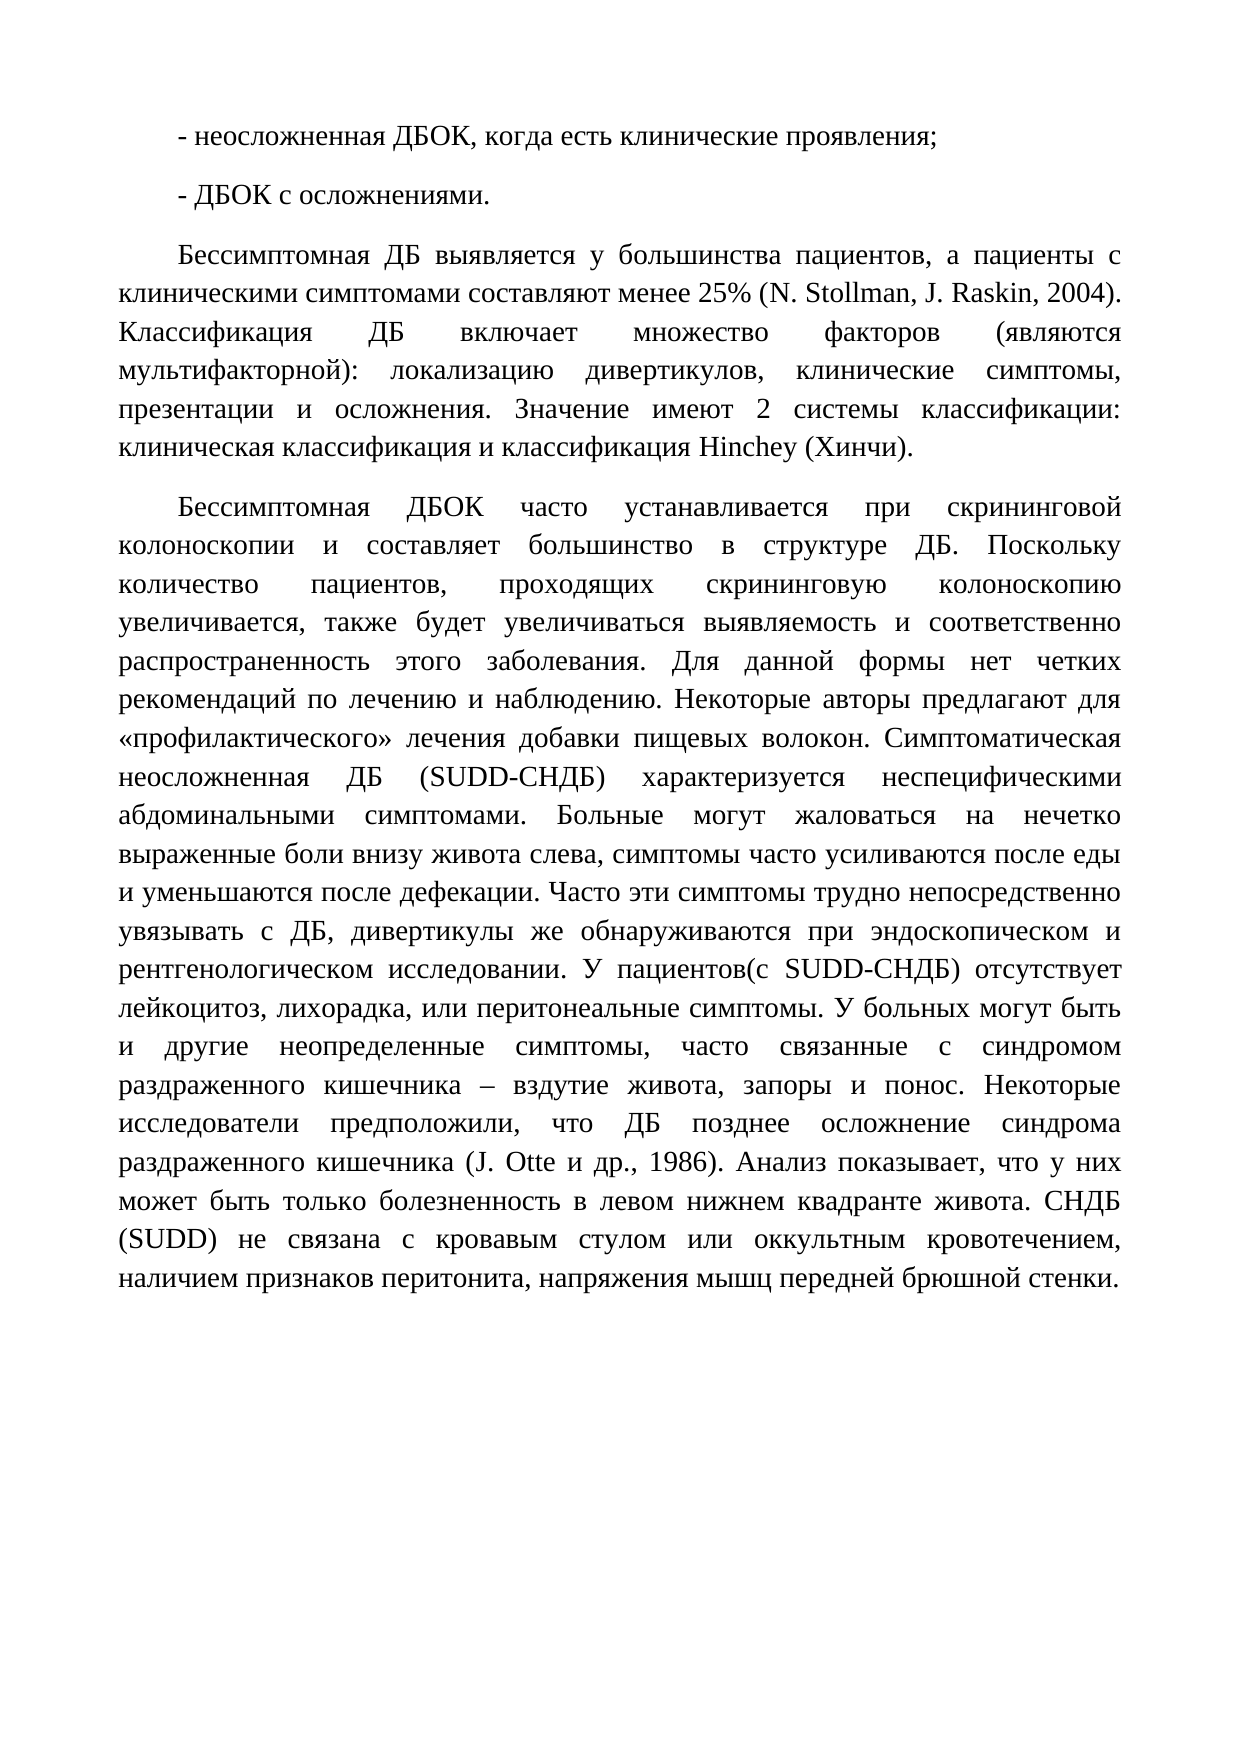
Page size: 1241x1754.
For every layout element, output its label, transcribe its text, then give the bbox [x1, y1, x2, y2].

text - ДБОК с осложнениями. [118, 177, 1122, 211]
text Бессимптомная ДБОК часто устанавливается при скрининговой колоноскопии и составляет большинство в структуре ДБ. Поскольку количество пациентов, проходящих скрининговую колоноскопию увеличивается, также будет увеличиваться выявляемость и соответственно распространенность этого заболевания. Для данной формы нет четких рекомендаций по лечению и наблюдению. Некоторые авторы предлагают для «профилактического» лечения добавки пищевых волокон. Симптоматическая неосложненная ДБ (SUDD-СНДБ) характеризуется неспецифическими абдоминальными симптомами. Больные могут жаловаться на нечетко выраженные боли внизу живота слева, симптомы часто усиливаются после еды и уменьшаются после дефекации. Часто эти симптомы трудно непосредственно увязывать с ДБ, дивертикулы же обнаруживаются при эндоскопическом и рентгенологическом исследовании. У пациентов(с SUDD-СНДБ) отсутствует лейкоцитоз, лихорадка, или перитонеальные симптомы. У больных могут быть и другие неопределенные симптомы, часто связанные с синдромом раздраженного кишечника – вздутие живота, запоры и понос. Некоторые исследователи предположили, что ДБ позднее осложнение синдрома раздраженного кишечника (J. Otte и др., 1986). Анализ показывает, что у них может быть только болезненность в левом нижнем квадранте живота. СНДБ (SUDD) не связана с кровавым стулом или оккультным кровотечением, наличием признаков перитонита, напряжения мышц передней брюшной стенки. [118, 489, 1122, 1293]
text Бессимптомная ДБ выявляется у большинства пациентов, а пациенты с клиническими симптомами составляют менее 25% (N. Stollman, J. Raskin, 2004). Классификация ДБ включает множество факторов (являются мультифакторной): локализацию дивертикулов, клинические симптомы, презентации и осложнения. Значение имеют 2 системы классификации: клиническая классификация и классификация Hinchey (Хинчи). [118, 237, 1122, 463]
text - неосложненная ДБОК, когда есть клинические проявления; [118, 118, 1122, 152]
